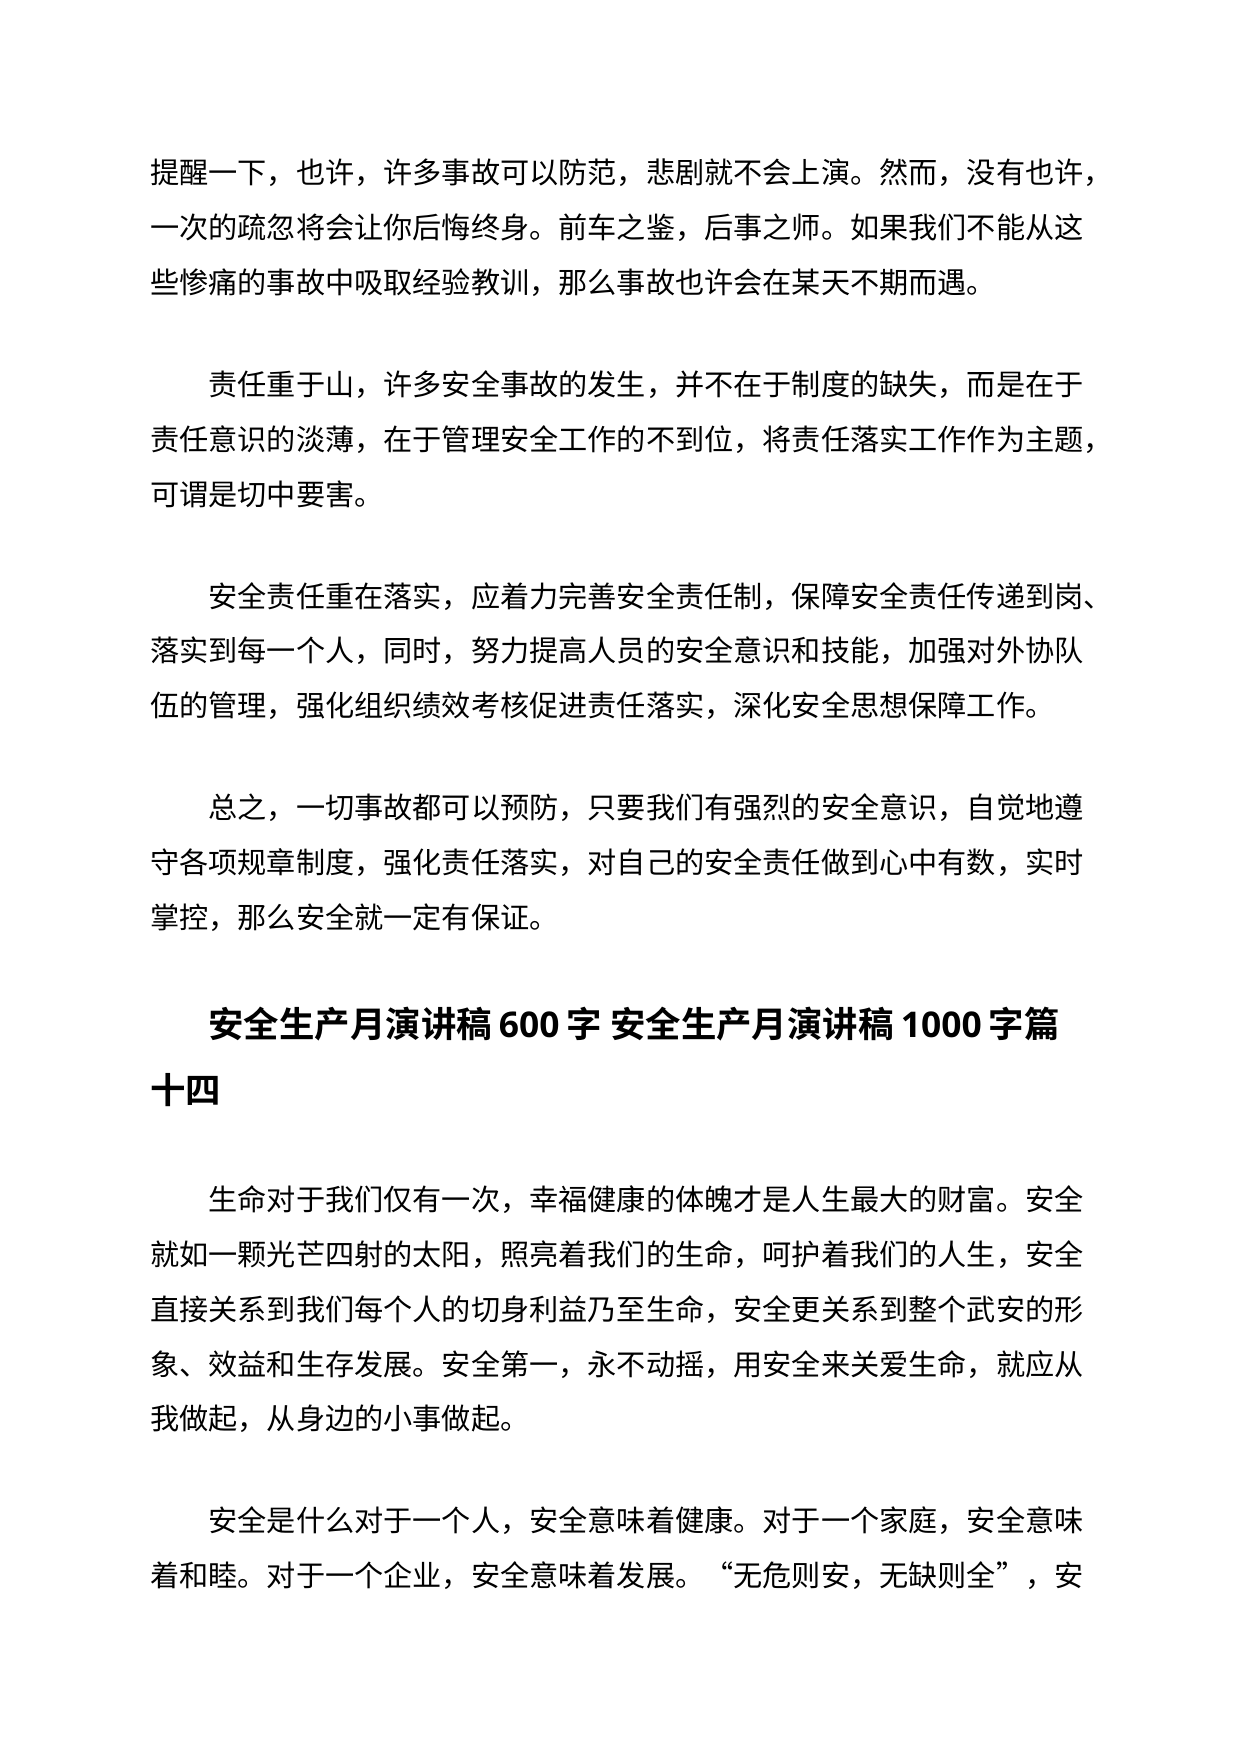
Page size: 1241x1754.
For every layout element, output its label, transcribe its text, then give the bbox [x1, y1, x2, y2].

text 总之，一切事故都可以预防，只要我们有强烈的安全意识，自觉地遵守各项规章制度，强化责任落实，对自己的安全责任做到心中有数，实时掌控，那么安全就一定有保证。 [150, 785, 1090, 937]
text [150, 1498, 1090, 1595]
text 安全生产月演讲稿600字 安全生产月演讲稿1000字篇十四 [150, 996, 1090, 1114]
text 责任重于山，许多安全事故的发生，并不在于制度的缺失，而是在于责任意识的淡薄，在于管理安全工作的不到位，将责任落实工作作为主题，可谓是切中要害。 [150, 362, 1090, 514]
text 生命对于我们仅有一次，幸福健康的体魄才是人生最大的财富。安全就如一颗光芒四射的太阳，照亮着我们的生命，呵护着我们的人生，安全直接关系到我们每个人的切身利益乃至生命，安全更关系到整个武安的形象、效益和生存发展。安全第一，永不动摇，用安全来关爱生命，就应从我做起，从身边的小事做起。 [150, 1176, 1090, 1438]
text 安全责任重在落实，应着力完善安全责任制，保障安全责任传递到岗、落实到每一个人，同时，努力提高人员的安全意识和技能，加强对外协队伍的管理，强化组织绩效考核促进责任落实，深化安全思想保障工作。 [150, 573, 1090, 725]
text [150, 150, 1090, 302]
